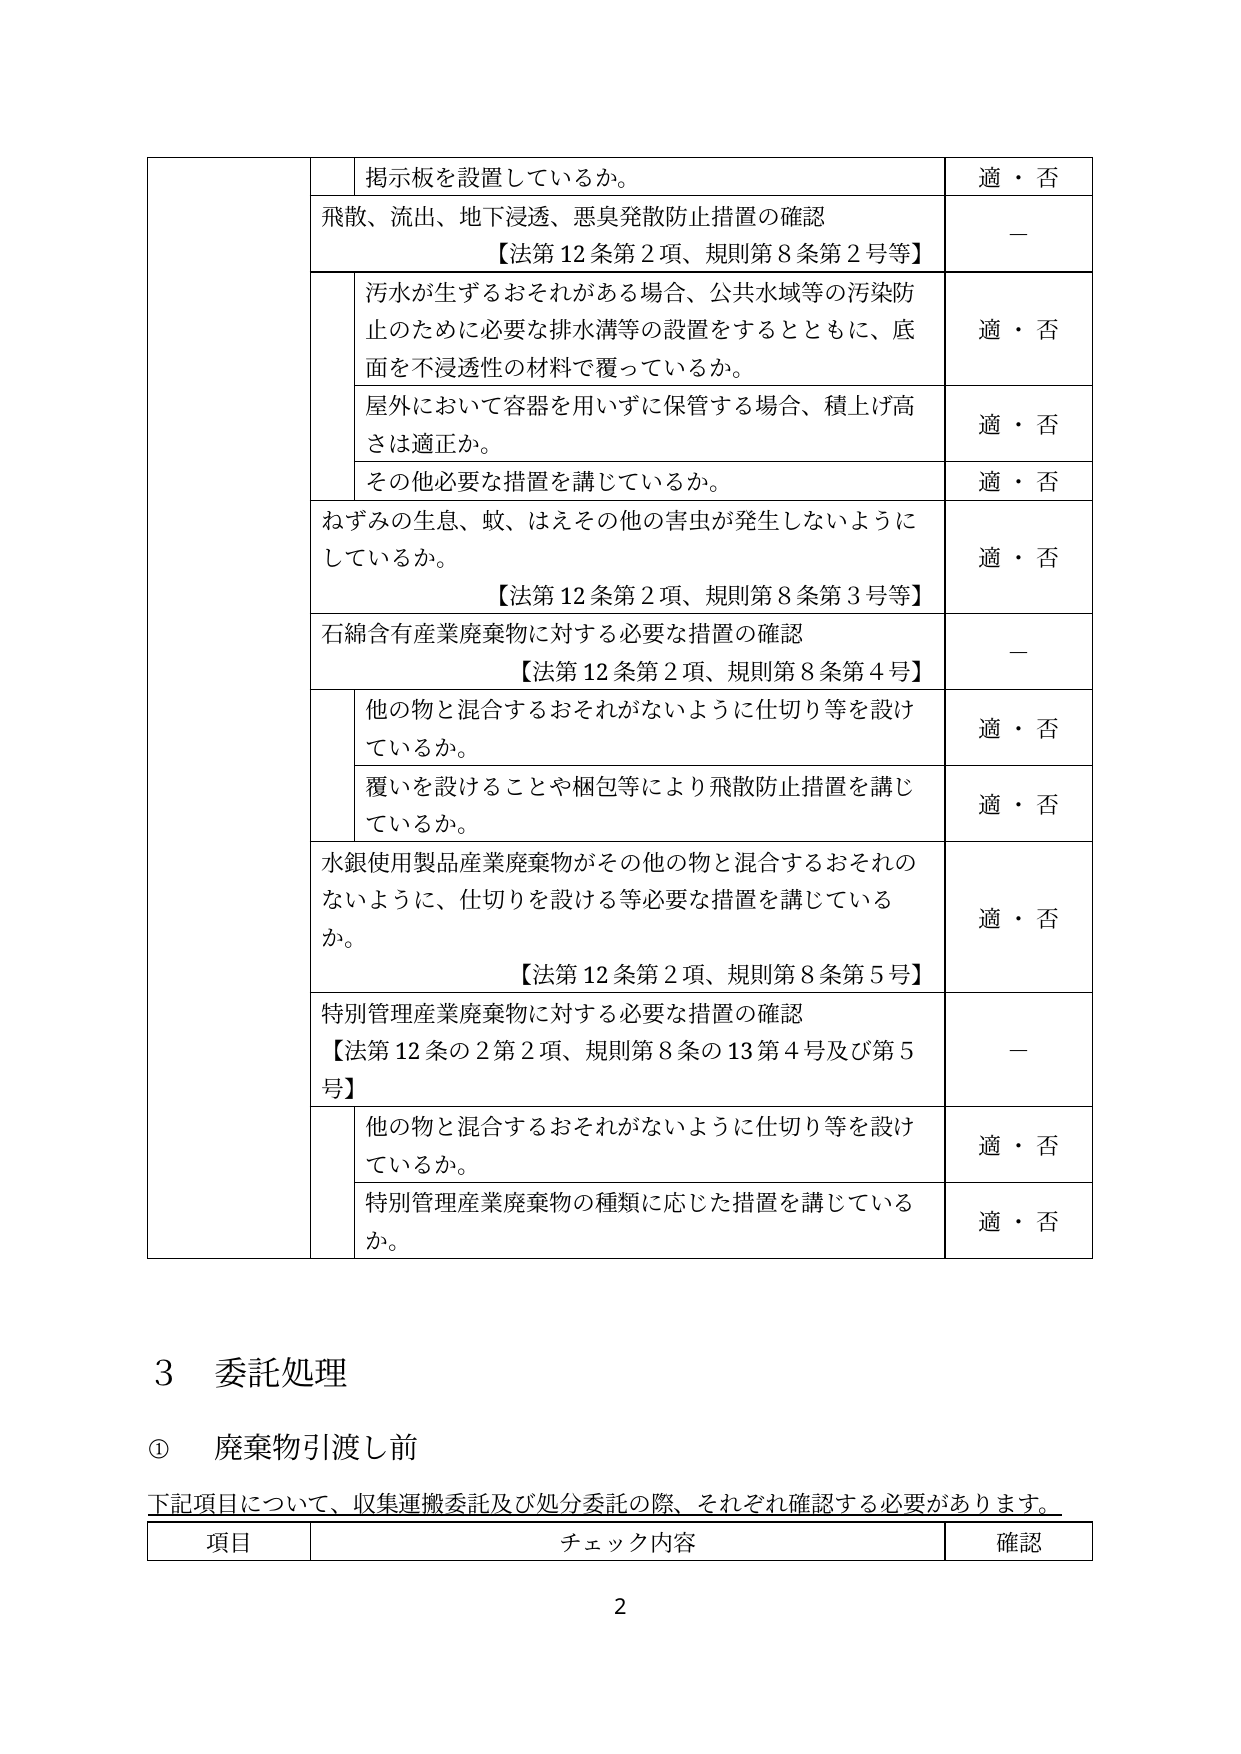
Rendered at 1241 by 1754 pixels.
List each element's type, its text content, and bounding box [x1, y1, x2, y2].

list 廃棄物引渡し前 [148, 1409, 1092, 1484]
table_cell 水銀使用製品産業廃棄物がその他の物と混合するおそれのないように、仕切りを設ける等必要な措置を講じているか。 【法第12条第２項、規則第８条第５号】 [311, 842, 944, 992]
table_header 確認 [946, 1523, 1092, 1560]
table_cell 飛散、流出、地下浸透、悪臭発散防止措置の確認 【法第12条第２項、規則第８条第２号等】 [311, 196, 944, 271]
table_cell 他の物と混合するおそれがないように仕切り等を設けているか。 [355, 1107, 944, 1182]
table_cell 適 ・ 否 [946, 462, 1092, 499]
table_header チェック内容 [311, 1523, 944, 1560]
table_cell 適 ・ 否 [946, 501, 1092, 613]
table_header 項目 [148, 1523, 310, 1560]
table_cell [311, 273, 354, 499]
table_cell 他の物と混合するおそれがないように仕切り等を設けているか。 [355, 690, 944, 765]
table_cell 特別管理産業廃棄物に対する必要な措置の確認 【法第12条の２第２項、規則第８条の13第４号及び第５号】 [311, 993, 944, 1106]
table_cell 特別管理産業廃棄物の種類に応じた措置を講じているか。 [355, 1183, 944, 1258]
table_cell － [946, 196, 1092, 271]
table_cell 適 ・ 否 [946, 386, 1092, 461]
table_cell 汚水が生ずるおそれがある場合、公共水域等の汚染防止のために必要な排水溝等の設置をするとともに、底面を不浸透性の材料で覆っているか。 [355, 273, 944, 385]
table_cell 適 ・ 否 [946, 1183, 1092, 1258]
table_cell 適 ・ 否 [946, 1107, 1092, 1182]
text 下記項目について、収集運搬委託及び処分委託の際、それぞれ確認する必要があります。 [148, 1484, 1092, 1521]
table_cell － [946, 614, 1092, 689]
table_cell [311, 1107, 354, 1258]
text ３ 委託処理 [148, 1334, 1092, 1409]
table_cell 適 ・ 否 [946, 273, 1092, 385]
table_cell [311, 690, 354, 841]
table_cell ねずみの生息、蚊、はえその他の害虫が発生しないようにしているか。 【法第12条第２項、規則第８条第３号等】 [311, 501, 944, 613]
table_cell 覆いを設けることや梱包等により飛散防止措置を講じているか。 [355, 766, 944, 841]
table_cell 屋外において容器を用いずに保管する場合、積上げ高さは適正か。 [355, 386, 944, 461]
table_cell － [946, 993, 1092, 1106]
table_cell 適 ・ 否 [946, 842, 1092, 992]
table_cell 適 ・ 否 [946, 766, 1092, 841]
table_cell 適 ・ 否 [946, 690, 1092, 765]
table_cell 適 ・ 否 [946, 158, 1092, 195]
table_cell その他必要な措置を講じているか。 [355, 462, 944, 499]
table_cell 石綿含有産業廃棄物に対する必要な措置の確認 【法第12条第２項、規則第８条第４号】 [311, 614, 944, 689]
table_cell [311, 158, 354, 195]
table_cell 掲示板を設置しているか。 [355, 158, 944, 195]
